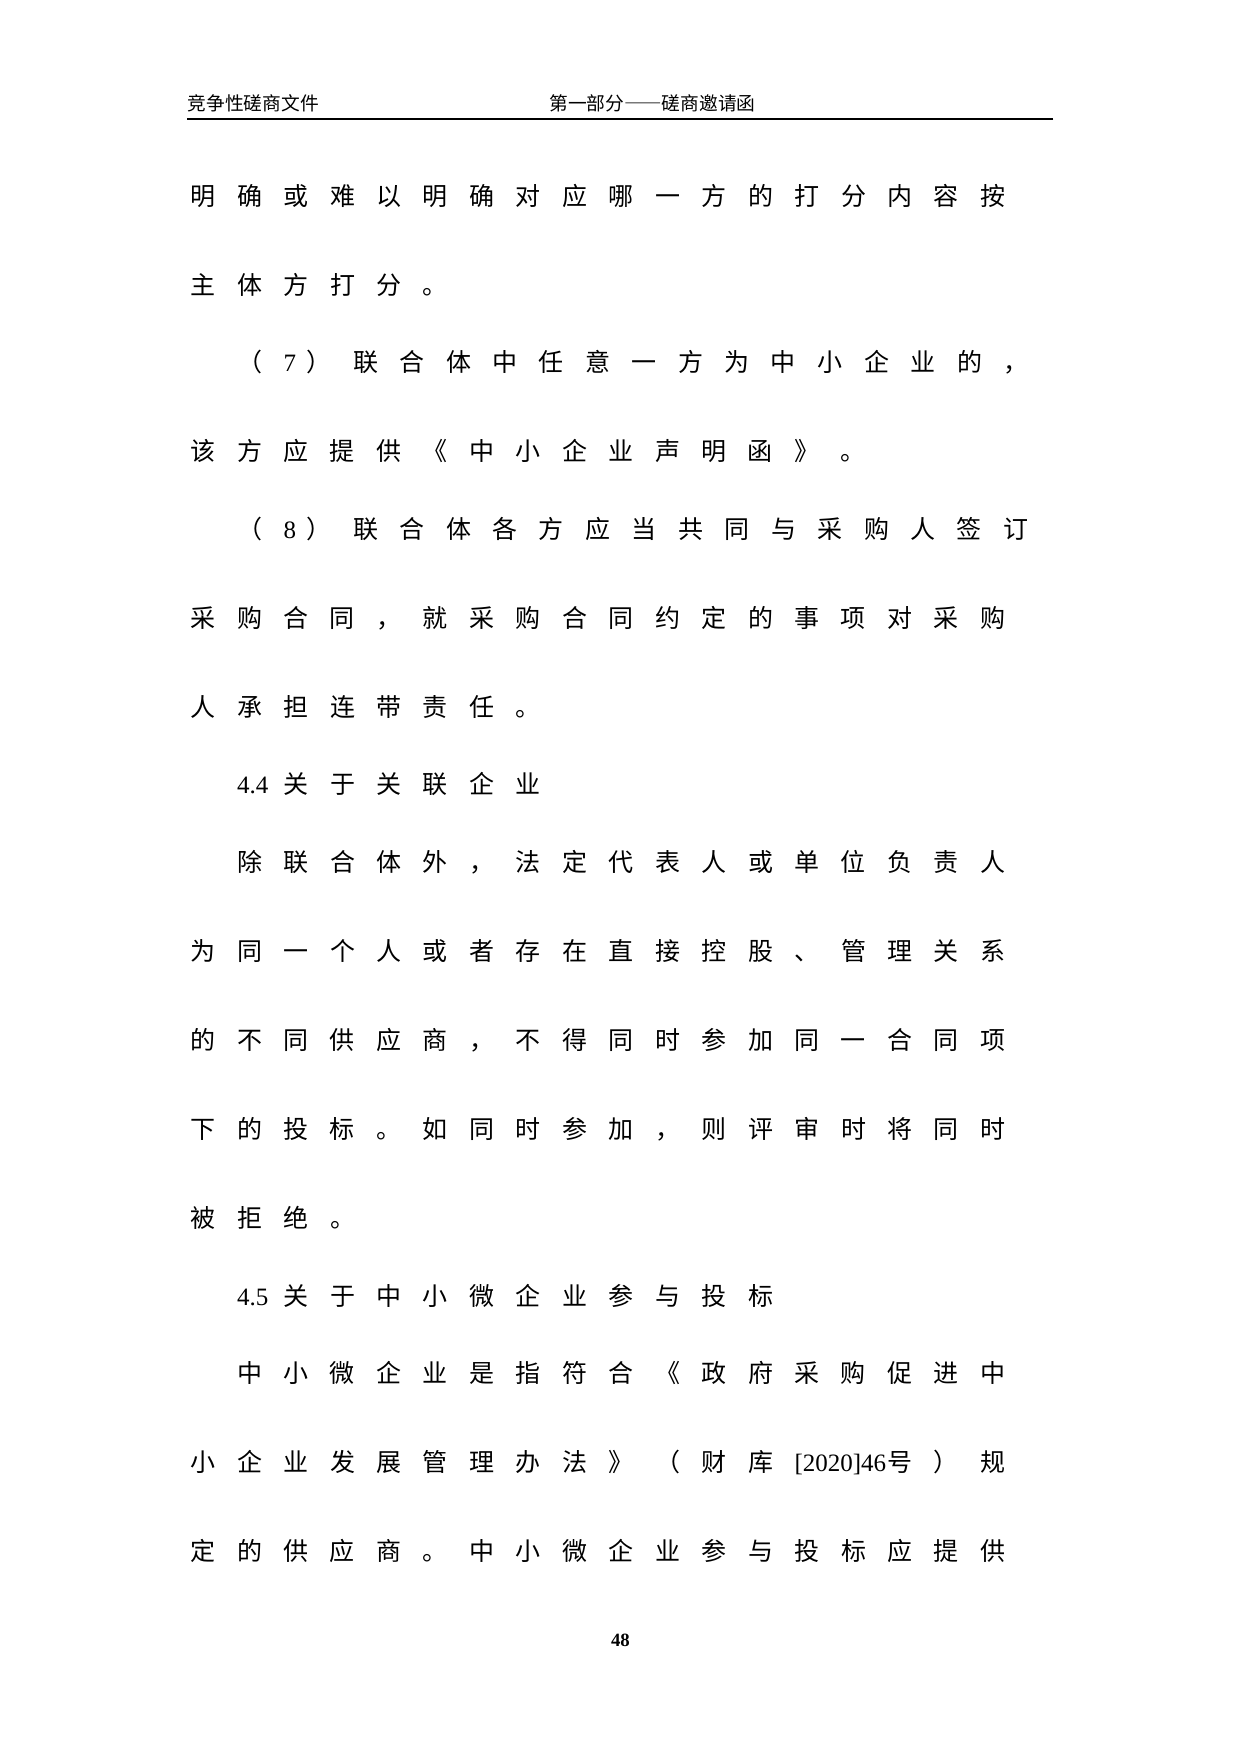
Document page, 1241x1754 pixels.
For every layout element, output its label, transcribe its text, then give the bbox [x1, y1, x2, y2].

text 除联合体外，法定代表人或单位负责人为同一个人或者存在直接控股、管理关系的不同供应商，不得同时参加同一合同项下的投标。如同时参加，则评审时将同时被拒绝。 [190, 831, 1050, 1246]
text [190, 164, 1050, 313]
text 4.5 关于中小微企业参与投标 [190, 1264, 1050, 1324]
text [190, 1342, 1050, 1579]
text （7）联合体中任意一方为中小企业的，该方应提供《中小企业声明函》。 [190, 331, 1050, 479]
text 4.4 关于关联企业 [190, 753, 1050, 813]
text （8）联合体各方应当共同与采购人签订采购合同，就采购合同约定的事项对采购人承担连带责任。 [190, 498, 1050, 735]
